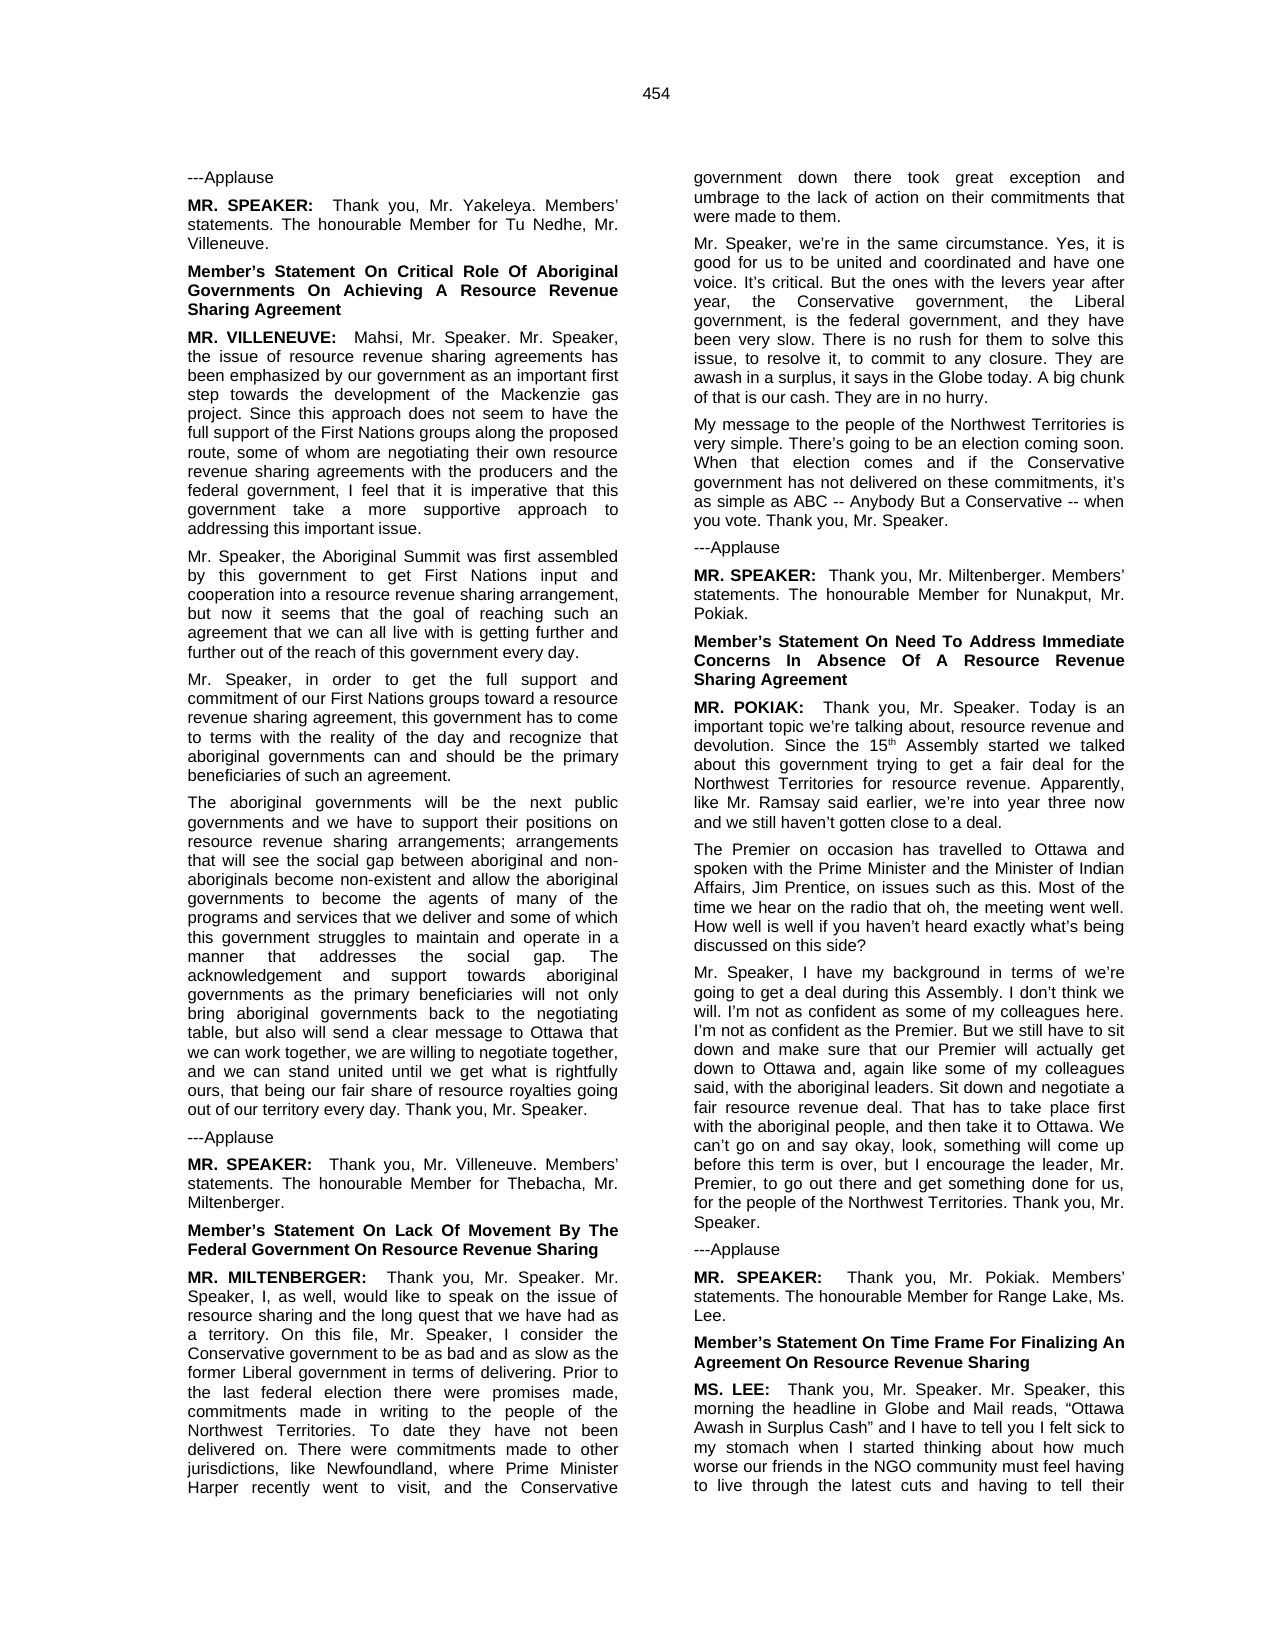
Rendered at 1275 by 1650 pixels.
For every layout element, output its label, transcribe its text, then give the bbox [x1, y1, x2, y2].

text Mr. Speaker, I have my background in terms of we’re going to get a deal during this Assembly. I don’t think we will. I’m not as confident as some of my colleagues here. I’m not as confident as the Premier. But we still have to sit down and make sure that our Premier will actually get down to Ottawa and, again like some of my colleagues said, with the aboriginal leaders. Sit down and negotiate a fair resource revenue deal. That has to take place first with the aboriginal people, and then take it to Ottawa. We can’t go on and say okay, look, something will come up before this term is over, but I encourage the leader, Mr. Premier, to go out there and get something done for us, for the people of the Northwest Territories. Thank you, Mr. Speaker. [694, 963, 1125, 1232]
text MR. SPEAKER: Thank you, Mr. Miltenberger. Members’ statements. The honourable Member for Nunakput, Mr. Pokiak. [694, 566, 1125, 623]
text My message to the people of the Northwest Territories is very simple. There’s going to be an election coming soon. When that election comes and if the Conservative government has not delivered on these commitments, it’s as simple as ABC -- Anybody But a Conservative -- when you vote. Thank you, Mr. Speaker. [694, 415, 1125, 530]
text Mr. Speaker, in order to get the full support and commitment of our First Nations groups toward a resource revenue sharing agreement, this government has to come to terms with the reality of the day and recognize that aboriginal governments can and should be the primary beneficiaries of such an agreement. [187, 670, 619, 785]
subtitle Member’s Statement On Lack Of Movement By The Federal Government On Resource Revenue Sharing [187, 1221, 619, 1259]
subtitle Member’s Statement On Need To Address Immediate Concerns In Absence Of A Resource Revenue Sharing Agreement [694, 632, 1125, 689]
text MR. SPEAKER: Thank you, Mr. Pokiak. Members’ statements. The honourable Member for Range Lake, Ms. Lee. [694, 1267, 1125, 1325]
text MR. VILLENEUVE: Mahsi, Mr. Speaker. Mr. Speaker, the issue of resource revenue sharing agreements has been emphasized by our government as an important first step towards the development of the Mackenzie gas project. Since this approach does not seem to have the full support of the First Nations groups along the proposed route, some of whom are negotiating their own resource revenue sharing agreements with the producers and the federal government, I feel that it is imperative that this government take a more supportive approach to addressing this important issue. [187, 327, 619, 538]
text MR. SPEAKER: Thank you, Mr. Yakeleya. Members’ statements. The honourable Member for Tu Nedhe, Mr. Villeneuve. [187, 196, 619, 253]
subtitle Member’s Statement On Critical Role Of Aboriginal Governments On Achieving A Resource Revenue Sharing Agreement [187, 262, 619, 319]
text ---Applause [187, 168, 619, 187]
text Mr. Speaker, we’re in the same circumstance. Yes, it is good for us to be united and coordinated and have one voice. It’s critical. But the ones with the levers year after year, the Conservative government, the Liberal government, is the federal government, and they have been very slow. There is no rush for them to solve this issue, to resolve it, to commit to any closure. They are awash in a surplus, it says in the Globe today. A big chunk of that is our cash. They are in no hurry. [694, 234, 1125, 407]
text The aboriginal governments will be the next public governments and we have to support their positions on resource revenue sharing arrangements; arrangements that will see the social gap between aboriginal and non-aboriginals become non-existent and allow the aboriginal governments to become the agents of many of the programs and services that we deliver and some of which this government struggles to maintain and operate in a manner that addresses the social gap. The acknowledgement and support towards aboriginal governments as the primary beneficiaries will not only bring aboriginal governments back to the negotiating table, but also will send a clear message to Ottawa that we can work together, we are willing to negotiate together, and we can stand united until we get what is rightfully ours, that being our fair share of resource royalties going out of our territory every day. Thank you, Mr. Speaker. [187, 793, 619, 1119]
text Mr. Speaker, the Aboriginal Summit was first assembled by this government to get First Nations input and cooperation into a resource revenue sharing arrangement, but now it seems that the goal of reaching such an agreement that we can all live with is getting further and further out of the reach of this government every day. [187, 547, 619, 662]
text MR. SPEAKER: Thank you, Mr. Villeneuve. Members’ statements. The honourable Member for Thebacha, Mr. Miltenberger. [187, 1155, 619, 1212]
text ---Applause [187, 1127, 619, 1147]
text ---Applause [694, 1240, 1125, 1259]
text MR. POKIAK: Thank you, Mr. Speaker. Today is an important topic we’re talking about, resource revenue and devolution. Since the 15th Assembly started we talked about this government trying to get a fair deal for the Northwest Territories for resource revenue. Apparently, like Mr. Ramsay said earlier, we’re into year three now and we still haven’t gotten close to a deal. [694, 697, 1125, 832]
text MR. MILTENBERGER: Thank you, Mr. Speaker. Mr. Speaker, I, as well, would like to speak on the issue of resource sharing and the long quest that we have had as a territory. On this file, Mr. Speaker, I consider the Conservative government to be as bad and as slow as the former Liberal government in terms of delivering. Prior to the last federal election there were promises made, commitments made in writing to the people of the Northwest Territories. To date they have not been delivered on. There were commitments made to other jurisdictions, like Newfoundland, where Prime Minister Harper recently went to visit, and the Conservative government down there took great exception and umbrage to the lack of action on their commitments that were made to them. [187, 1267, 619, 1497]
text ---Applause [694, 538, 1125, 557]
text The Premier on occasion has travelled to Ottawa and spoken with the Prime Minister and the Minister of Indian Affairs, Jim Prentice, on issues such as this. Most of the time we hear on the radio that oh, the meeting went well. How well is well if you haven’t heard exactly what’s being discussed on this side? [694, 840, 1125, 955]
subtitle Member’s Statement On Time Frame For Finalizing An Agreement On Resource Revenue Sharing [694, 1333, 1125, 1372]
